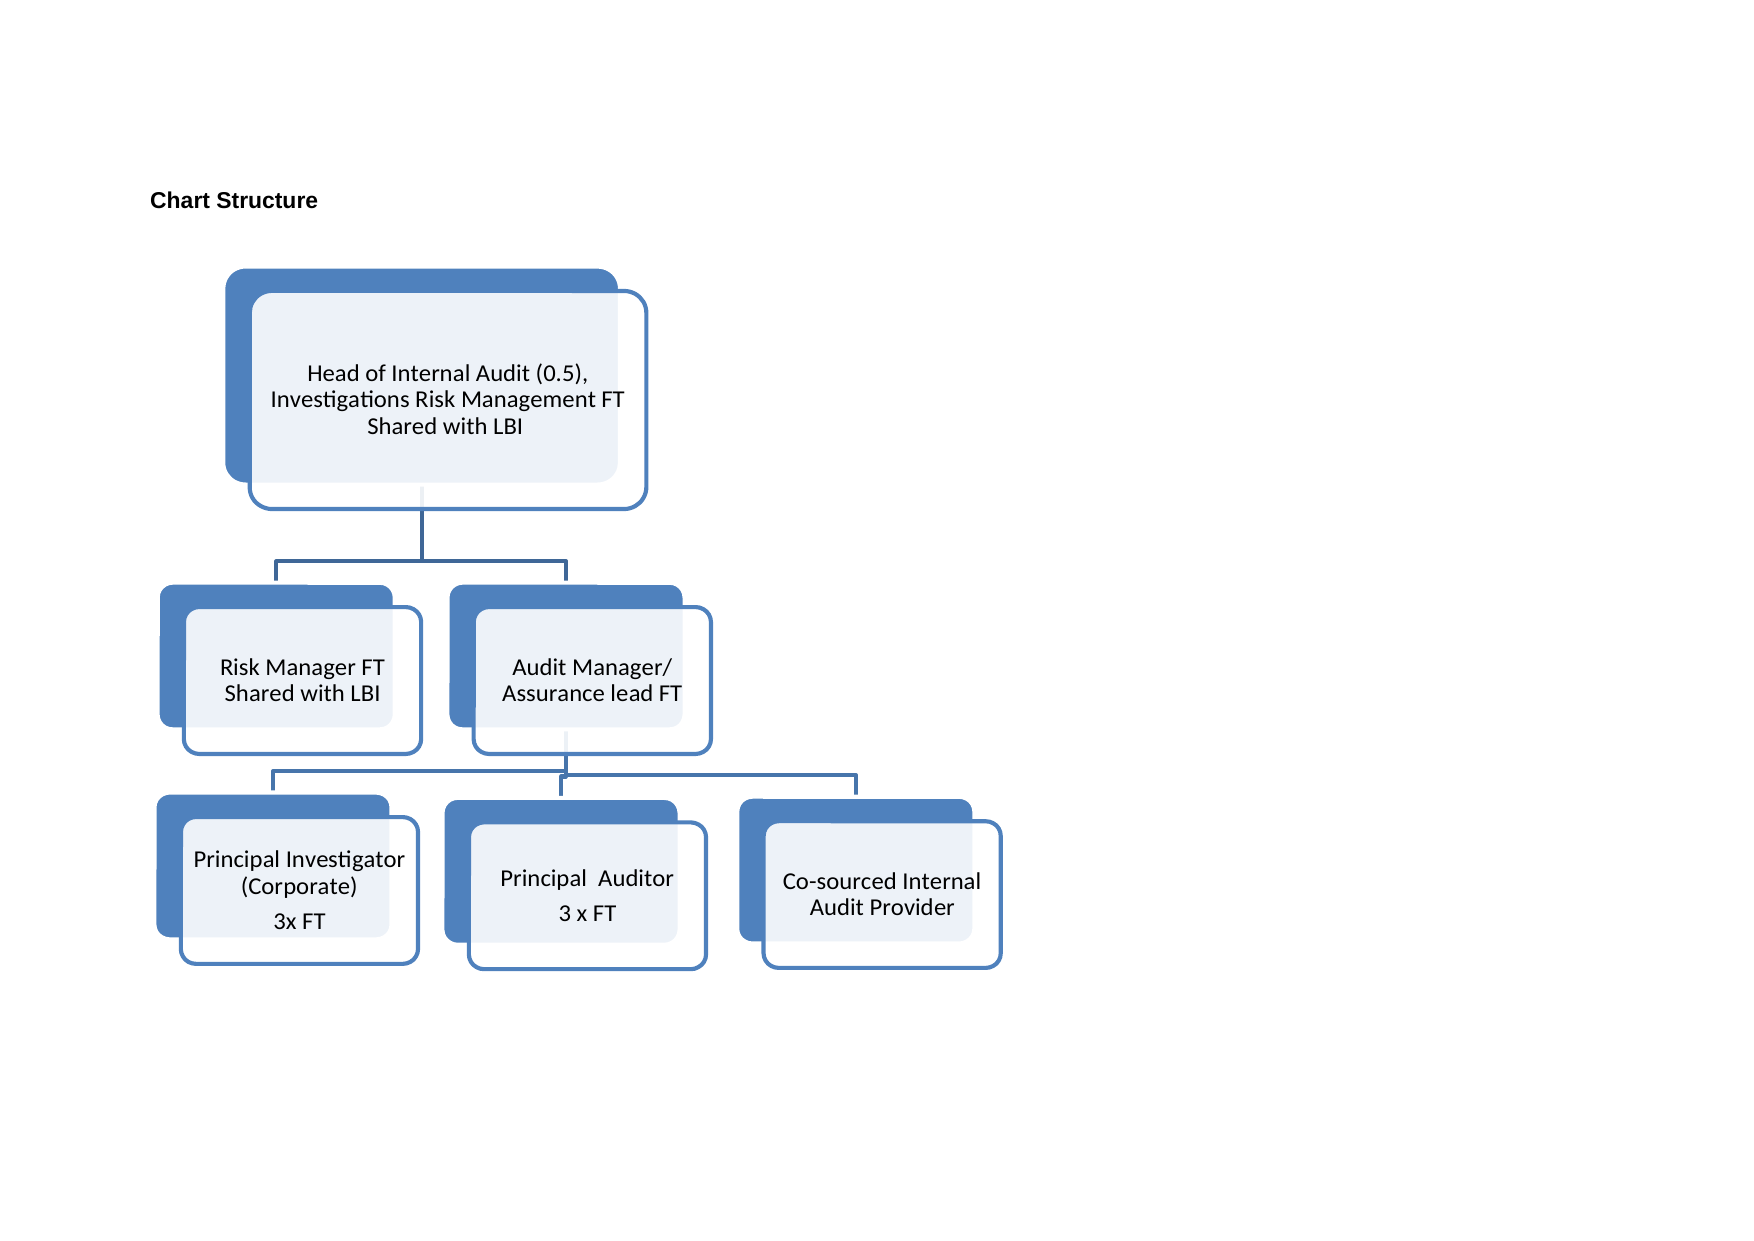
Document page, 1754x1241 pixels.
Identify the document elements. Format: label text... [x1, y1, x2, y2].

text Chart Structure [150, 187, 1636, 214]
